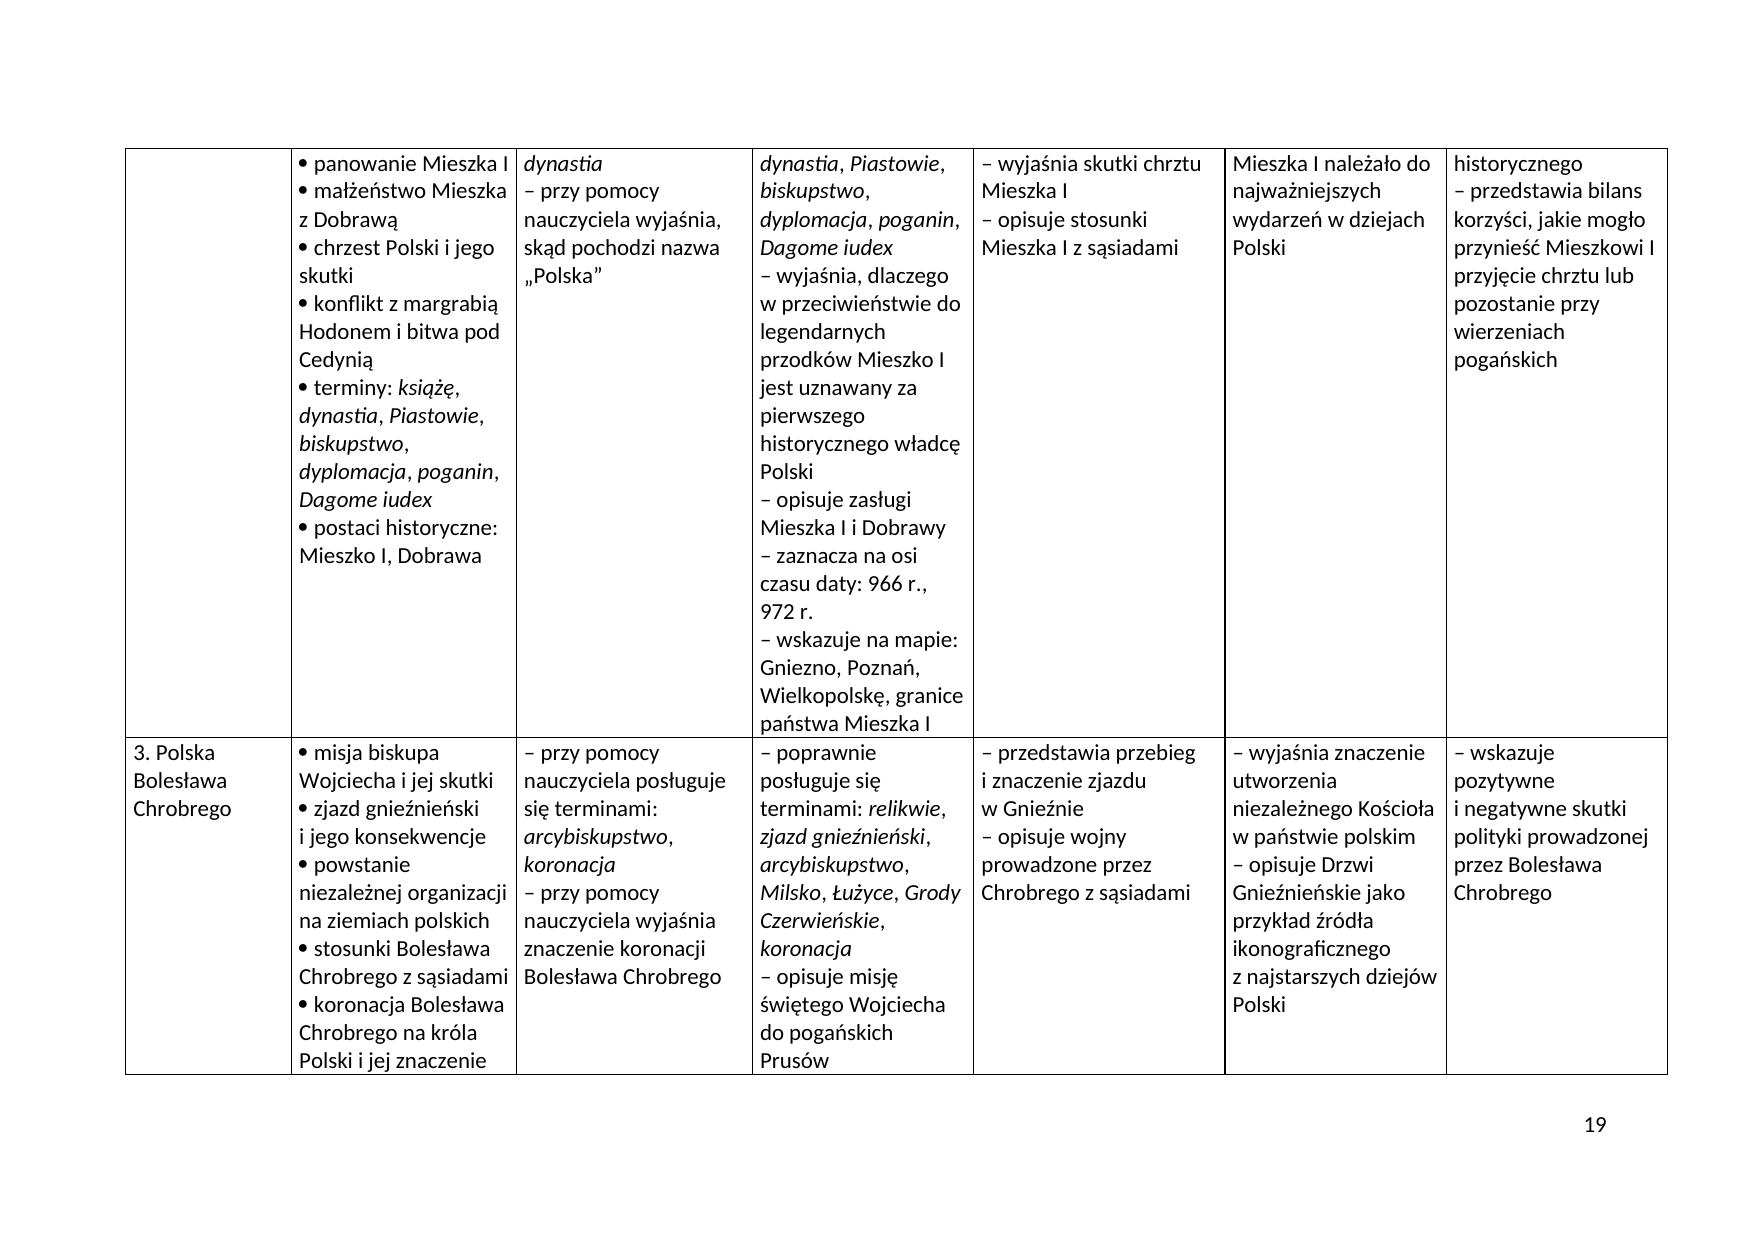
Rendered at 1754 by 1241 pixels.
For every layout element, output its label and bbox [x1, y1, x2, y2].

table_cell [1226, 149, 1446, 737]
table_cell [126, 738, 291, 1074]
table_cell [292, 738, 516, 1074]
table_cell [517, 149, 752, 737]
table_cell [292, 149, 516, 737]
table_cell [1447, 738, 1667, 1074]
table_cell [1447, 149, 1667, 737]
table_cell [753, 738, 973, 1074]
table_cell [974, 738, 1224, 1074]
table_cell [126, 149, 291, 737]
table_cell [753, 149, 973, 737]
table_cell [517, 738, 752, 1074]
table_cell [974, 149, 1224, 737]
table_cell [1226, 738, 1446, 1074]
